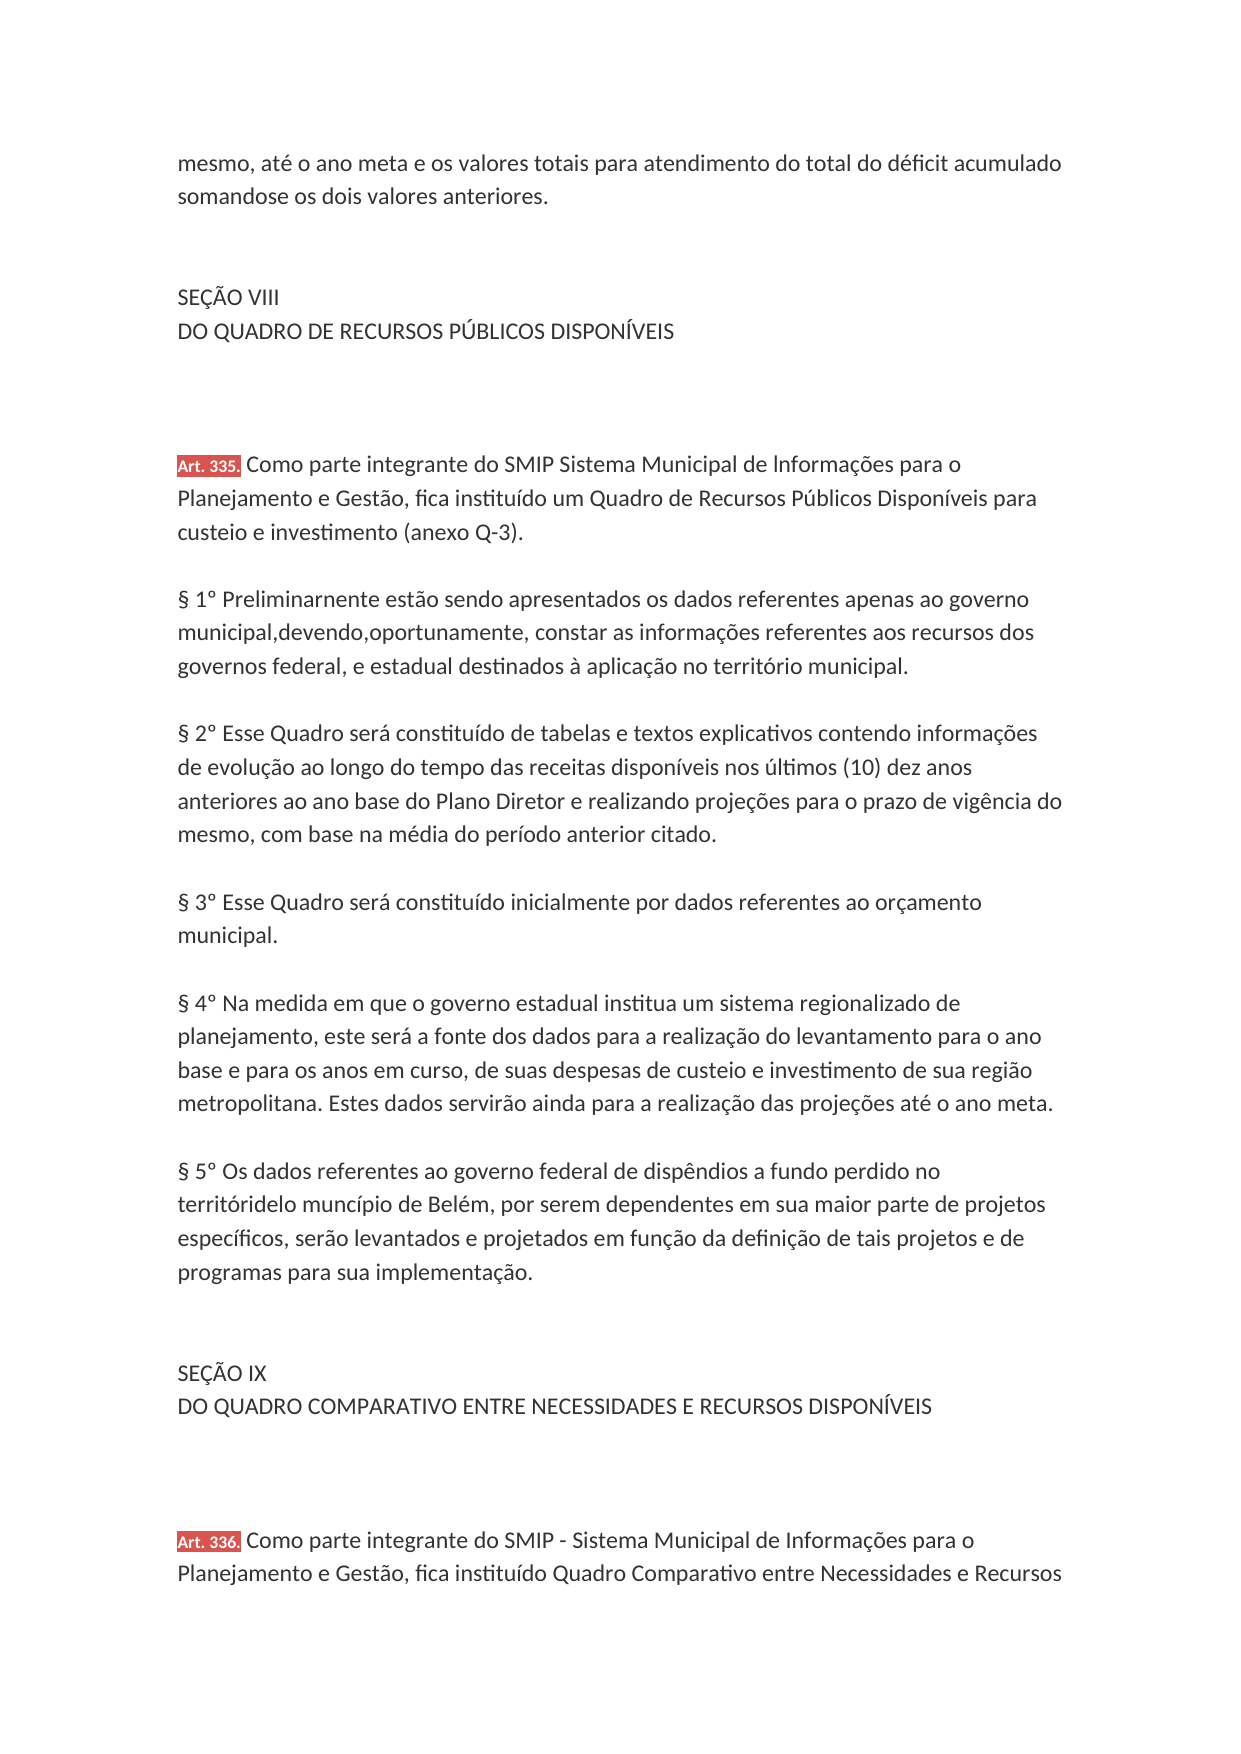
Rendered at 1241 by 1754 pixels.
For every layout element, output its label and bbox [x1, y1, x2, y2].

text [177, 815, 1063, 1588]
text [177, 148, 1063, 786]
